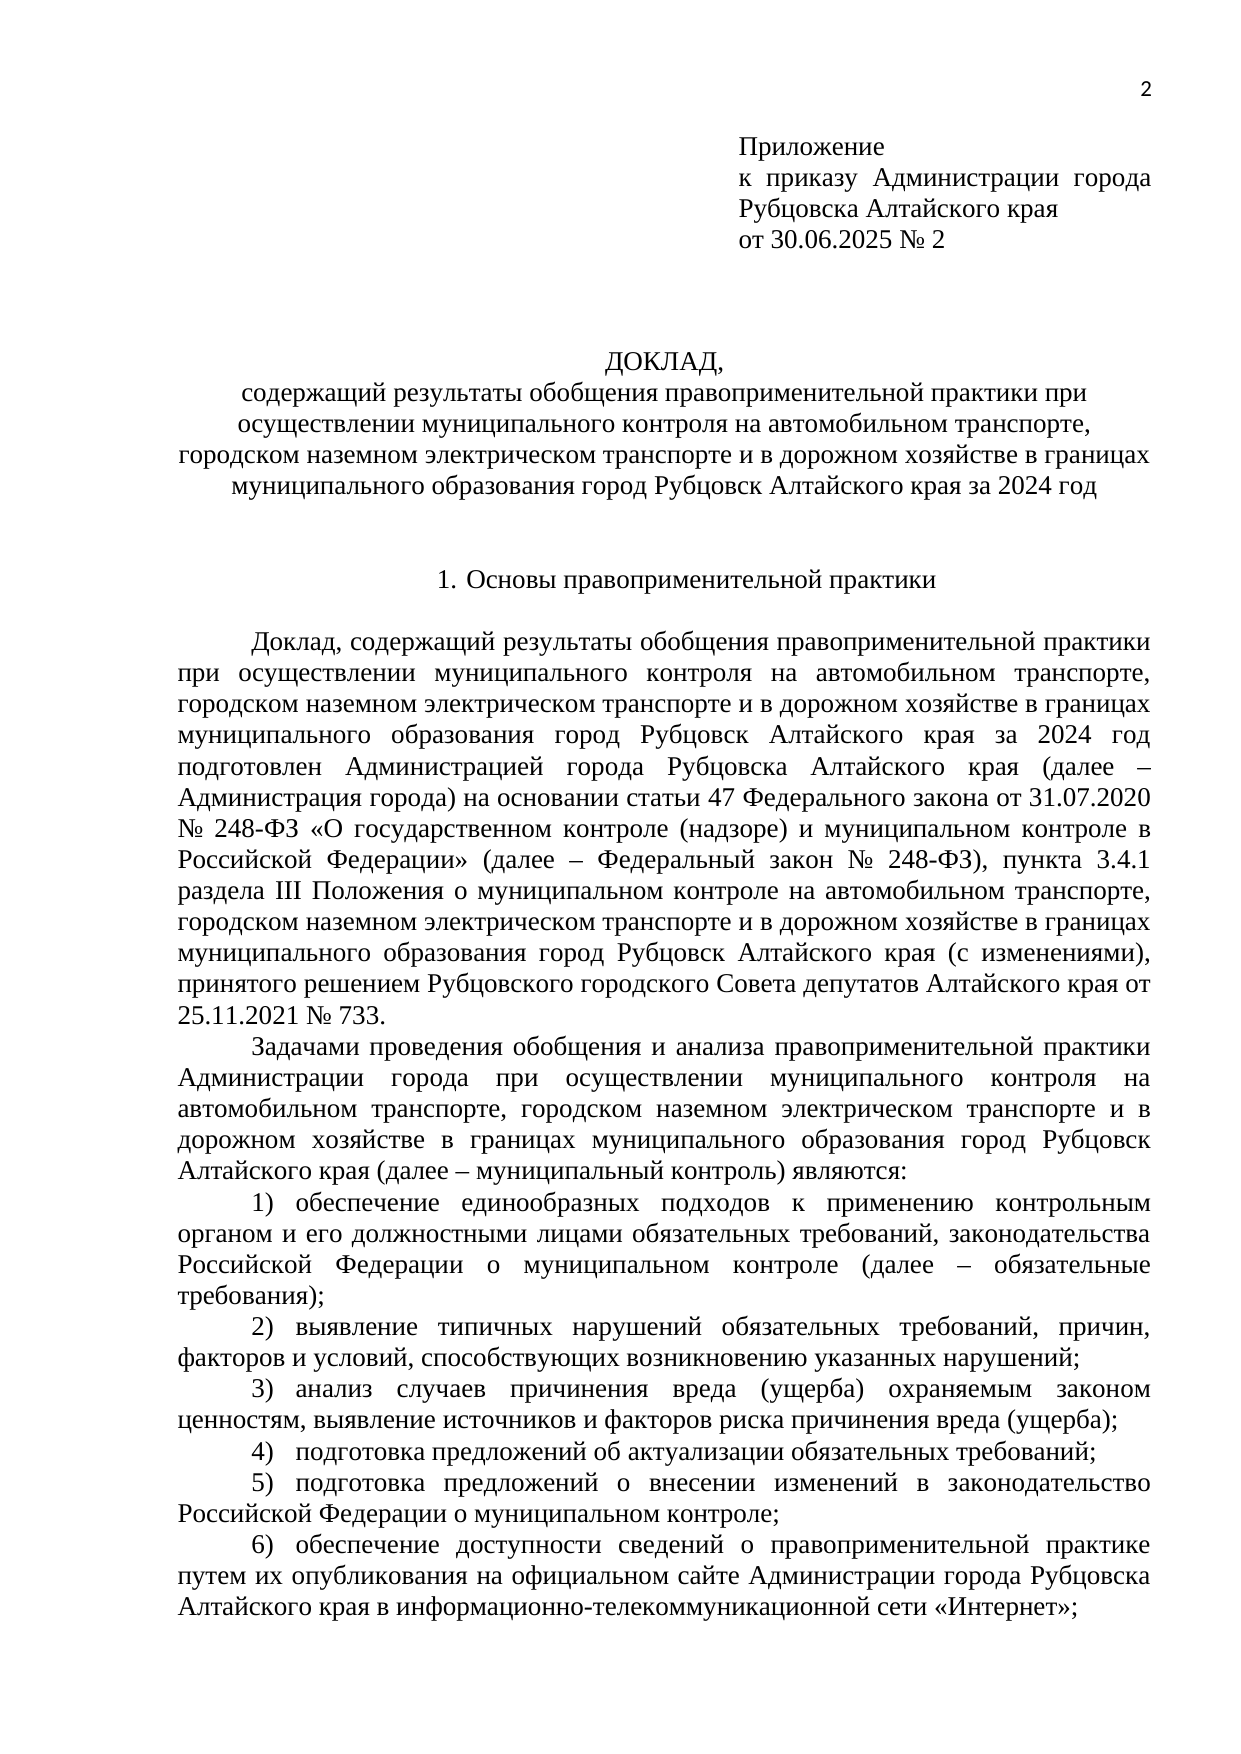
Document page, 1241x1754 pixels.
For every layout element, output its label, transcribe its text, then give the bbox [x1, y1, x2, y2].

text Приложение [738, 130, 1152, 161]
list Основы правоприменительной практики [177, 563, 1152, 594]
text от 30.06.2025 № 2 [738, 223, 1152, 254]
list Доклад, содержащий результаты обобщения правоприменительной практики при осуществлении муниципального контроля на автомобильном транспорте, городском наземном электрическом транспорте и в дорожном хозяйстве в границах муниципального образования город Рубцовск Алтайского края за 2024 год подготовлен Администрацией города Рубцовска Алтайского края (далее – Администрация города) на основании статьи 47 Федерального закона от 31.07.2020 № 248-ФЗ «О государственном контроле (надзоре) и муниципальном контроле в Российской Федерации» (далее – Федеральный закон № 248-ФЗ), пункта 3.4.1 раздела III Положения о муниципальном контроле на автомобильном транспорте, городском наземном электрическом транспорте и в дорожном хозяйстве в границах муниципального образования город Рубцовск Алтайского края (с изменениями), принятого решением Рубцовского городского Совета депутатов Алтайского края от 25.11.2021 № 733. [177, 625, 1152, 1030]
list Задачами проведения обобщения и анализа правоприменительной практики Администрации города при осуществлении муниципального контроля на автомобильном транспорте, городском наземном электрическом транспорте и в дорожном хозяйстве в границах муниципального образования город Рубцовск Алтайского края (далее – муниципальный контроль) являются: [177, 1030, 1152, 1186]
list подготовка предложений о внесении изменений в законодательство Российской Федерации о муниципальном контроле; [177, 1466, 1152, 1528]
list обеспечение единообразных подходов к применению контрольным органом и его должностными лицами обязательных требований, законодательства Российской Федерации о муниципальном контроле (далее – обязательные требования); [177, 1186, 1152, 1310]
list выявление типичных нарушений обязательных требований, причин, факторов и условий, способствующих возникновению указанных нарушений; [177, 1310, 1152, 1372]
text к приказу Администрации города Рубцовска Алтайского края [738, 161, 1152, 223]
list подготовка предложений об актуализации обязательных требований; [177, 1435, 1152, 1466]
text ДОКЛАД, [177, 345, 1152, 376]
text содержащий результаты обобщения правоприменительной практики при осуществлении муниципального контроля на автомобильном транспорте, городском наземном электрическом транспорте и в дорожном хозяйстве в границах муниципального образования город Рубцовск Алтайского края за 2024 год [177, 376, 1152, 500]
list обеспечение доступности сведений о правоприменительной практике путем их опубликования на официальном сайте Администрации города Рубцовска Алтайского края в информационно-телекоммуникационной сети «Интернет»; [177, 1528, 1152, 1622]
list анализ случаев причинения вреда (ущерба) охраняемым законом ценностям, выявление источников и факторов риска причинения вреда (ущерба); [177, 1372, 1152, 1435]
